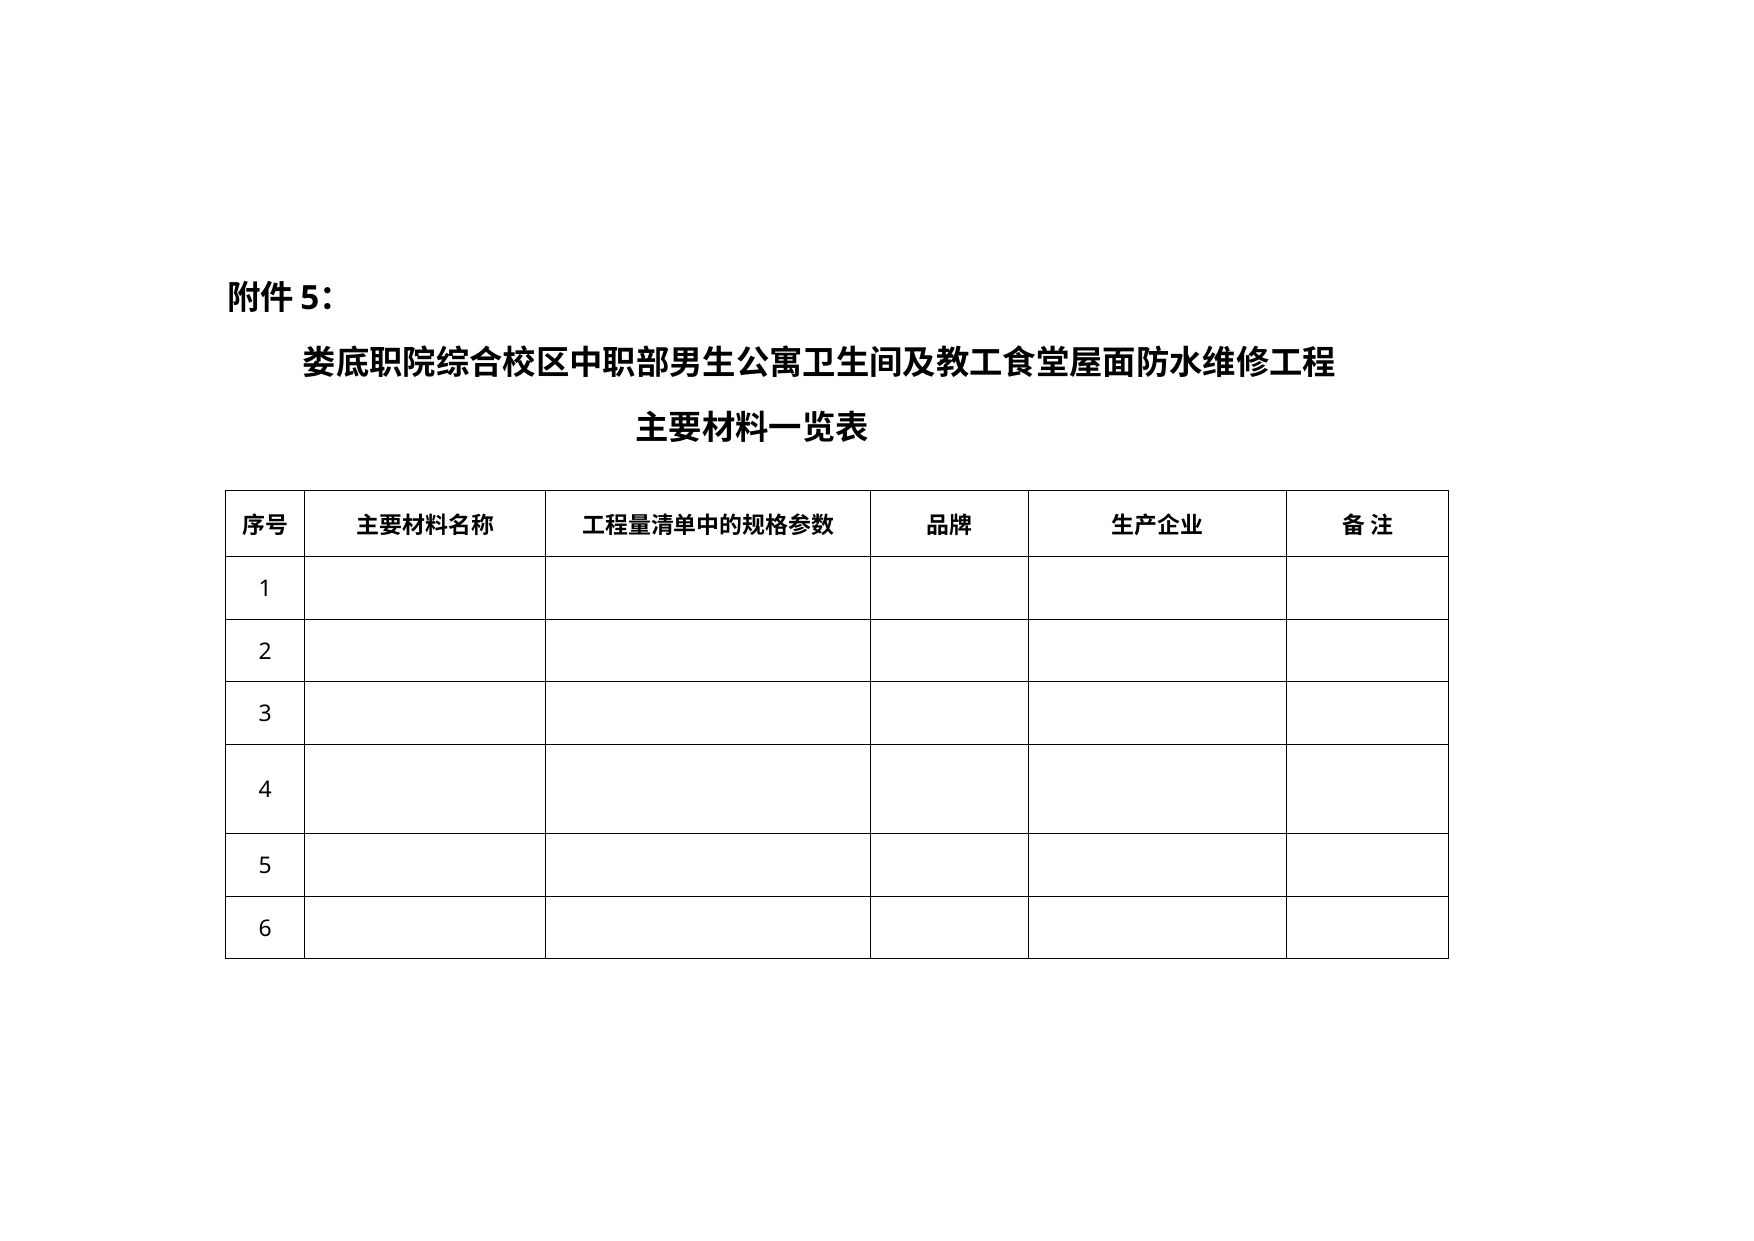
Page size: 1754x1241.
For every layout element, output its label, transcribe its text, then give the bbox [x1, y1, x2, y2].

table_cell [546, 557, 870, 619]
table_cell [1287, 745, 1448, 833]
table_cell [305, 557, 545, 619]
table_cell [1029, 682, 1286, 744]
table_cell 6 [226, 897, 304, 958]
table_cell [871, 557, 1028, 619]
table_cell [1287, 620, 1448, 681]
table_cell [1287, 834, 1448, 896]
table_cell [1029, 745, 1286, 833]
table_cell [1287, 897, 1448, 958]
table_cell [305, 834, 545, 896]
text 娄底职院综合校区中职部男生公寓卫生间及教工食堂屋面防水维修工程 [302, 328, 1604, 393]
table_cell 3 [226, 682, 304, 744]
table_cell [546, 834, 870, 896]
table_header 序号 [226, 491, 304, 556]
table_header 工程量清单中的规格参数 [546, 491, 870, 556]
table_cell [871, 620, 1028, 681]
table_cell [305, 682, 545, 744]
table_cell 2 [226, 620, 304, 681]
table_cell [1029, 897, 1286, 958]
table_cell [871, 897, 1028, 958]
table_cell [1029, 557, 1286, 619]
table_cell 5 [226, 834, 304, 896]
table_cell [871, 834, 1028, 896]
table_cell [871, 682, 1028, 744]
table_cell [1029, 620, 1286, 681]
table_cell [546, 682, 870, 744]
table_header 主要材料名称 [305, 491, 545, 556]
table_cell [305, 745, 545, 833]
table_cell [546, 897, 870, 958]
table_cell [546, 745, 870, 833]
table_cell [305, 897, 545, 958]
table_cell [1029, 834, 1286, 896]
table_cell [305, 620, 545, 681]
table_header 生产企业 [1029, 491, 1286, 556]
text 附件5： [227, 263, 1604, 328]
table_cell [871, 745, 1028, 833]
table_cell [1287, 557, 1448, 619]
table_cell 4 [226, 745, 304, 833]
table_cell [546, 620, 870, 681]
table_header 品牌 [871, 491, 1028, 556]
table_cell 1 [226, 557, 304, 619]
table_cell [1287, 682, 1448, 744]
table_header 备 注 [1287, 491, 1448, 556]
text 主要材料一览表 [568, 393, 1604, 458]
